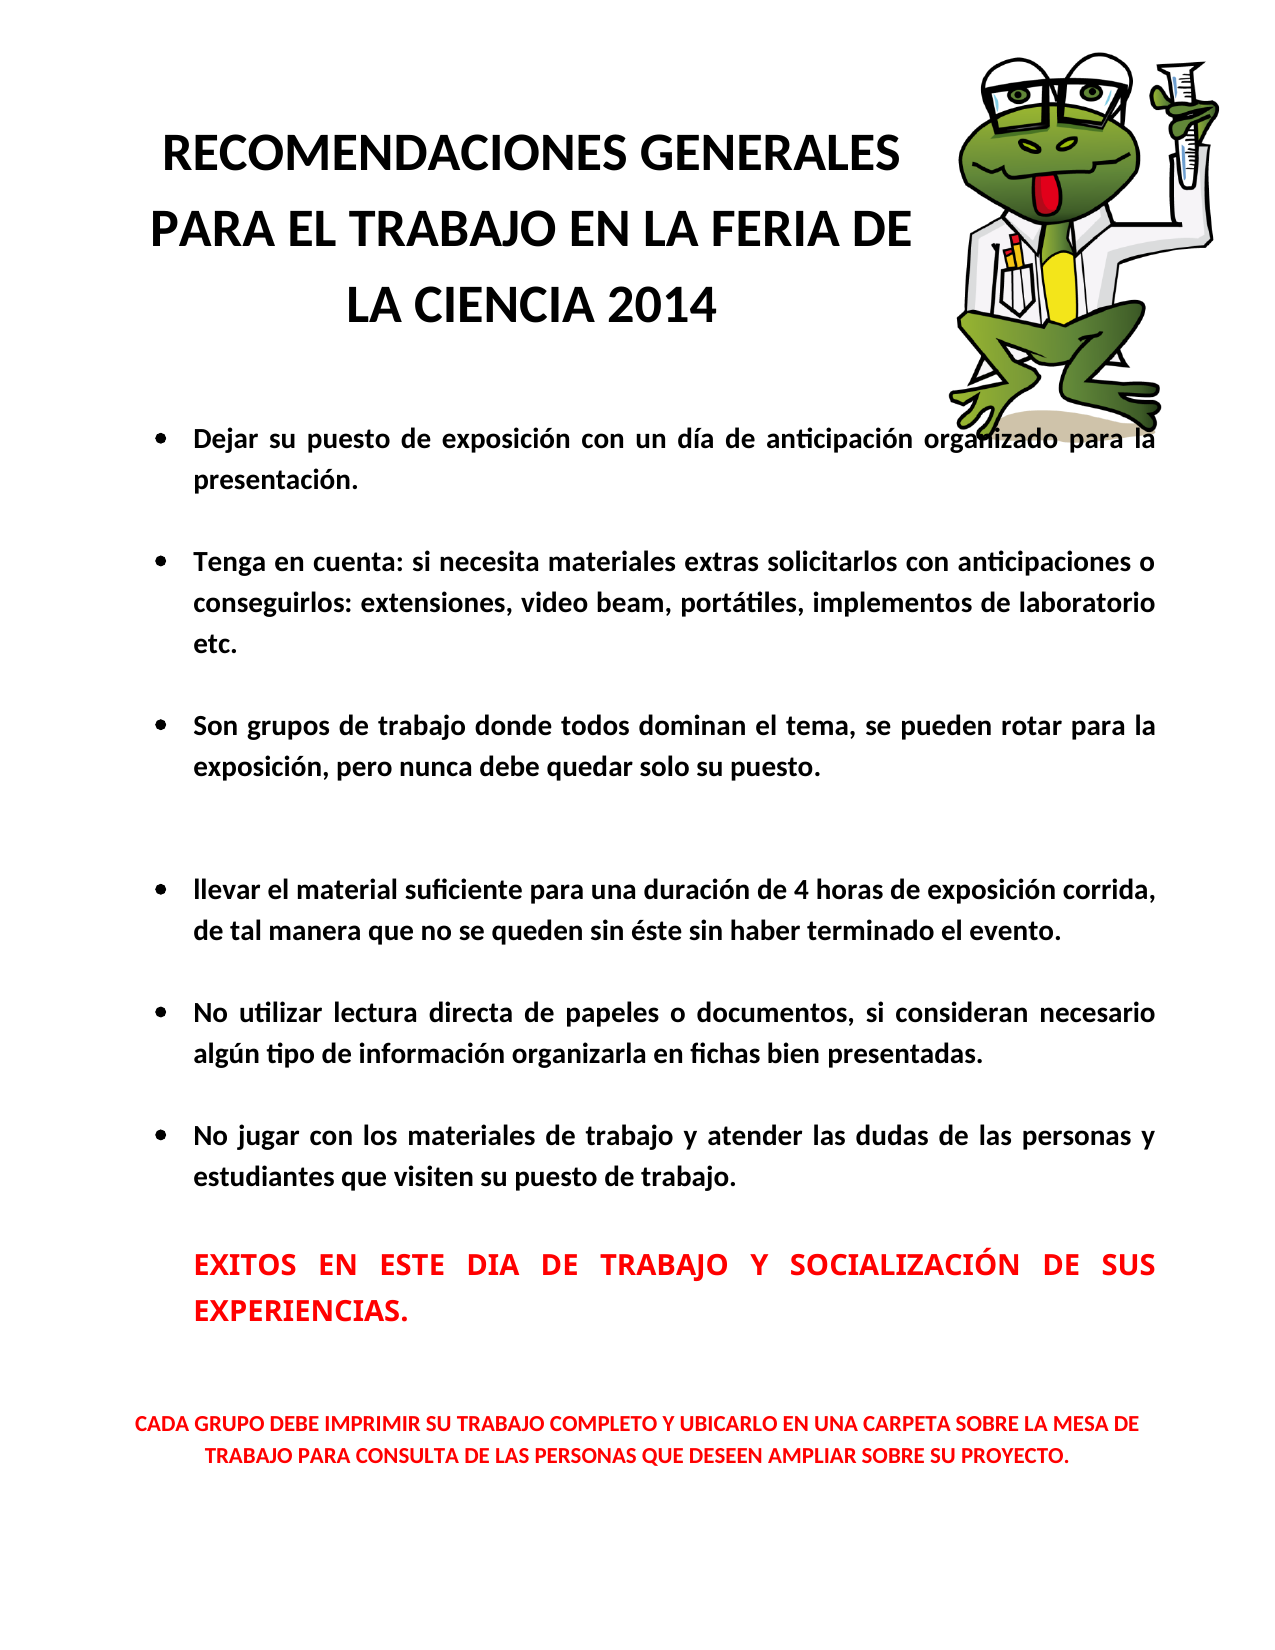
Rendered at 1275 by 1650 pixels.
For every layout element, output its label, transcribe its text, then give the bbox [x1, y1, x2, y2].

picture [899, 29, 1237, 460]
text CADA GRUPO DEBE IMPRIMIR SU TRABAJO COMPLETO Y UBICARLO EN UNA CARPETA SOBRE LA MESA DE TRABAJO PARA CONSULTA DE LAS PERSONAS QUE DESEEN AMPLIAR SOBRE SU PROYECTO. [118, 1409, 1157, 1469]
text RECOMENDACIONES GENERALES PARA EL TRABAJO EN LA FERIA DE LA CIENCIA 2014 [118, 118, 945, 336]
list Dejar su puesto de exposición con un día de anticipación organizado para la presentación. [156, 420, 1157, 497]
list Tenga en cuenta: si necesita materiales extras solicitarlos con anticipaciones o conseguirlos: extensiones, video beam, portátiles, implementos de laboratorio etc. [156, 543, 1157, 660]
list llevar el material suficiente para una duración de 4 horas de exposición corrida, de tal manera que no se queden sin éste sin haber terminado el evento. [156, 871, 1157, 948]
list No utilizar lectura directa de papeles o documentos, si consideran necesario algún tipo de información organizarla en fichas bien presentadas. [156, 994, 1157, 1071]
list EXITOS EN ESTE DIA DE TRABAJO Y SOCIALIZACIÓN DE SUS EXPERIENCIAS. [193, 1244, 1157, 1329]
list No jugar con los materiales de trabajo y atender las dudas de las personas y estudiantes que visiten su puesto de trabajo. [156, 1117, 1157, 1193]
list Son grupos de trabajo donde todos dominan el tema, se pueden rotar para la exposición, pero nunca debe quedar solo su puesto. [156, 707, 1157, 783]
